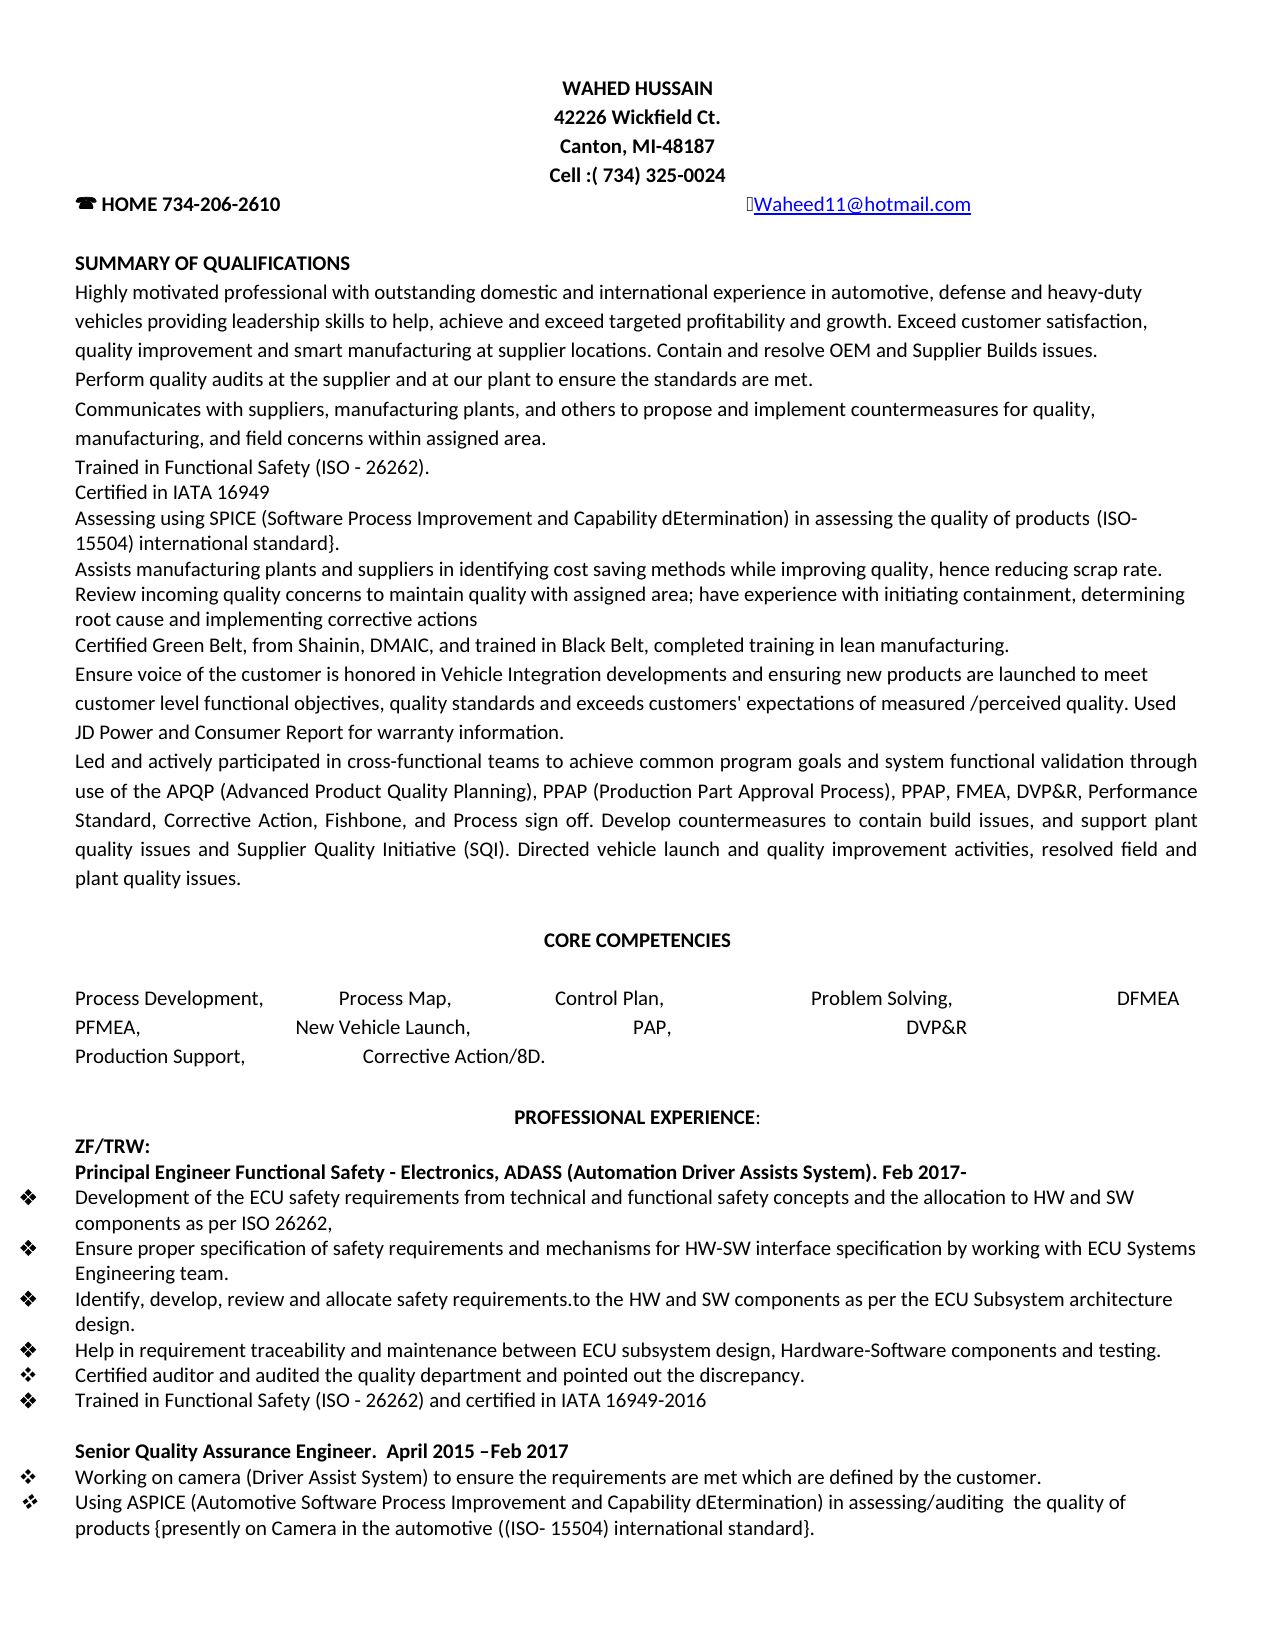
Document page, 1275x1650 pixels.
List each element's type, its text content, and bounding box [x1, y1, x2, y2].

text Canton, MI-48187 [75, 133, 1200, 159]
list Certified auditor and audited the quality department and pointed out the discrepancy. [19, 1362, 1200, 1388]
text Certified in IATA 16949 [75, 479, 1200, 505]
text PROFESSIONAL EXPERIENCE: [75, 1104, 1200, 1130]
list Help in requirement traceability and maintenance between ECU subsystem design, Hardware-Software components and testing. [19, 1337, 1200, 1362]
text CORE COMPETENCIES [75, 927, 1200, 952]
text WAHED HUSSAIN [75, 75, 1200, 100]
text Process Development, Process Map, Control Plan, Problem Solving, DFMEA PFMEA, New Vehicle Launch, PAP, DVP&R Production Support, Corrective Action/8D. [75, 985, 1200, 1069]
text HOME 734-206-2610 Waheed11@hotmail.com [75, 192, 1200, 217]
list Using ASPICE (Automotive Software Process Improvement and Capability dEtermination) in assessing/auditing the quality of products {presently on Camera in the automotive ((ISO- 15504) international standard}. [19, 1489, 1200, 1540]
list Working on camera (Driver Assist System) to ensure the requirements are met which are defined by the customer. [19, 1464, 1200, 1489]
text Certified Green Belt, from Shainin, DMAIC, and trained in Black Belt, completed training in lean manufacturing. [75, 632, 1200, 657]
list Trained in Functional Safety (ISO - 26262) and certified in IATA 16949-2016 [19, 1388, 1200, 1413]
text Senior Quality Assurance Engineer. April 2015 –Feb 2017 [75, 1438, 1200, 1464]
text Led and actively participated in cross-functional teams to achieve common program goals and system functional validation through use of the APQP (Advanced Product Quality Planning), PPAP (Production Part Approval Process), PPAP, FMEA, DVP&R, Performance Standard, Corrective Action, Fishbone, and Process sign off. Develop countermeasures to contain build issues, and support plant quality issues and Supplier Quality Initiative (SQI). Directed vehicle launch and quality improvement activities, resolved field and plant quality issues. [75, 749, 1200, 891]
text Review incoming quality concerns to maintain quality with assigned area; have experience with initiating containment, determining root cause and implementing corrective actions [75, 581, 1200, 632]
text Cell :( 734) 325-0024 [75, 162, 1200, 188]
text 42226 Wickfield Ct. [75, 104, 1200, 129]
list Identify, develop, review and allocate safety requirements.to the HW and SW components as per the ECU Subsystem architecture design. [19, 1286, 1200, 1337]
text Ensure voice of the customer is honored in Vehicle Integration developments and ensuring new products are launched to meet customer level functional objectives, quality standards and exceeds customers' expectations of measured /perceived quality. Used JD Power and Consumer Report for warranty information. [75, 661, 1200, 745]
text Perform quality audits at the supplier and at our plant to ensure the standards are met. [75, 367, 1200, 392]
text Communicates with suppliers, manufacturing plants, and others to propose and implement countermeasures for quality, manufacturing, and field concerns within assigned area. [75, 396, 1200, 450]
text Trained in Functional Safety (ISO - 26262). [75, 454, 1200, 479]
text Highly motivated professional with outstanding domestic and international experience in automotive, defense and heavy-duty vehicles providing leadership skills to help, achieve and exceed targeted profitability and growth. Exceed customer satisfaction, quality improvement and smart manufacturing at supplier locations. Contain and resolve OEM and Supplier Builds issues. [75, 279, 1200, 363]
text Principal Engineer Functional Safety - Electronics, ADASS (Automation Driver Assists System). Feb 2017- [75, 1159, 1200, 1184]
text Assessing using SPICE (Software Process Improvement and Capability dEtermination) in assessing the quality of products (ISO- 15504) international standard}. Assists manufacturing plants and suppliers in identifying cost saving methods while improving quality, hence reducing scrap rate. [75, 505, 1200, 581]
list Development of the ECU safety requirements from technical and functional safety concepts and the allocation to HW and SW components as per ISO 26262, [19, 1184, 1200, 1235]
list Ensure proper specification of safety requirements and mechanisms for HW-SW interface specification by working with ECU Systems Engineering team. [19, 1235, 1200, 1286]
text ZF/TRW: [75, 1133, 1200, 1159]
text SUMMARY OF QUALIFICATIONS [75, 250, 1200, 275]
